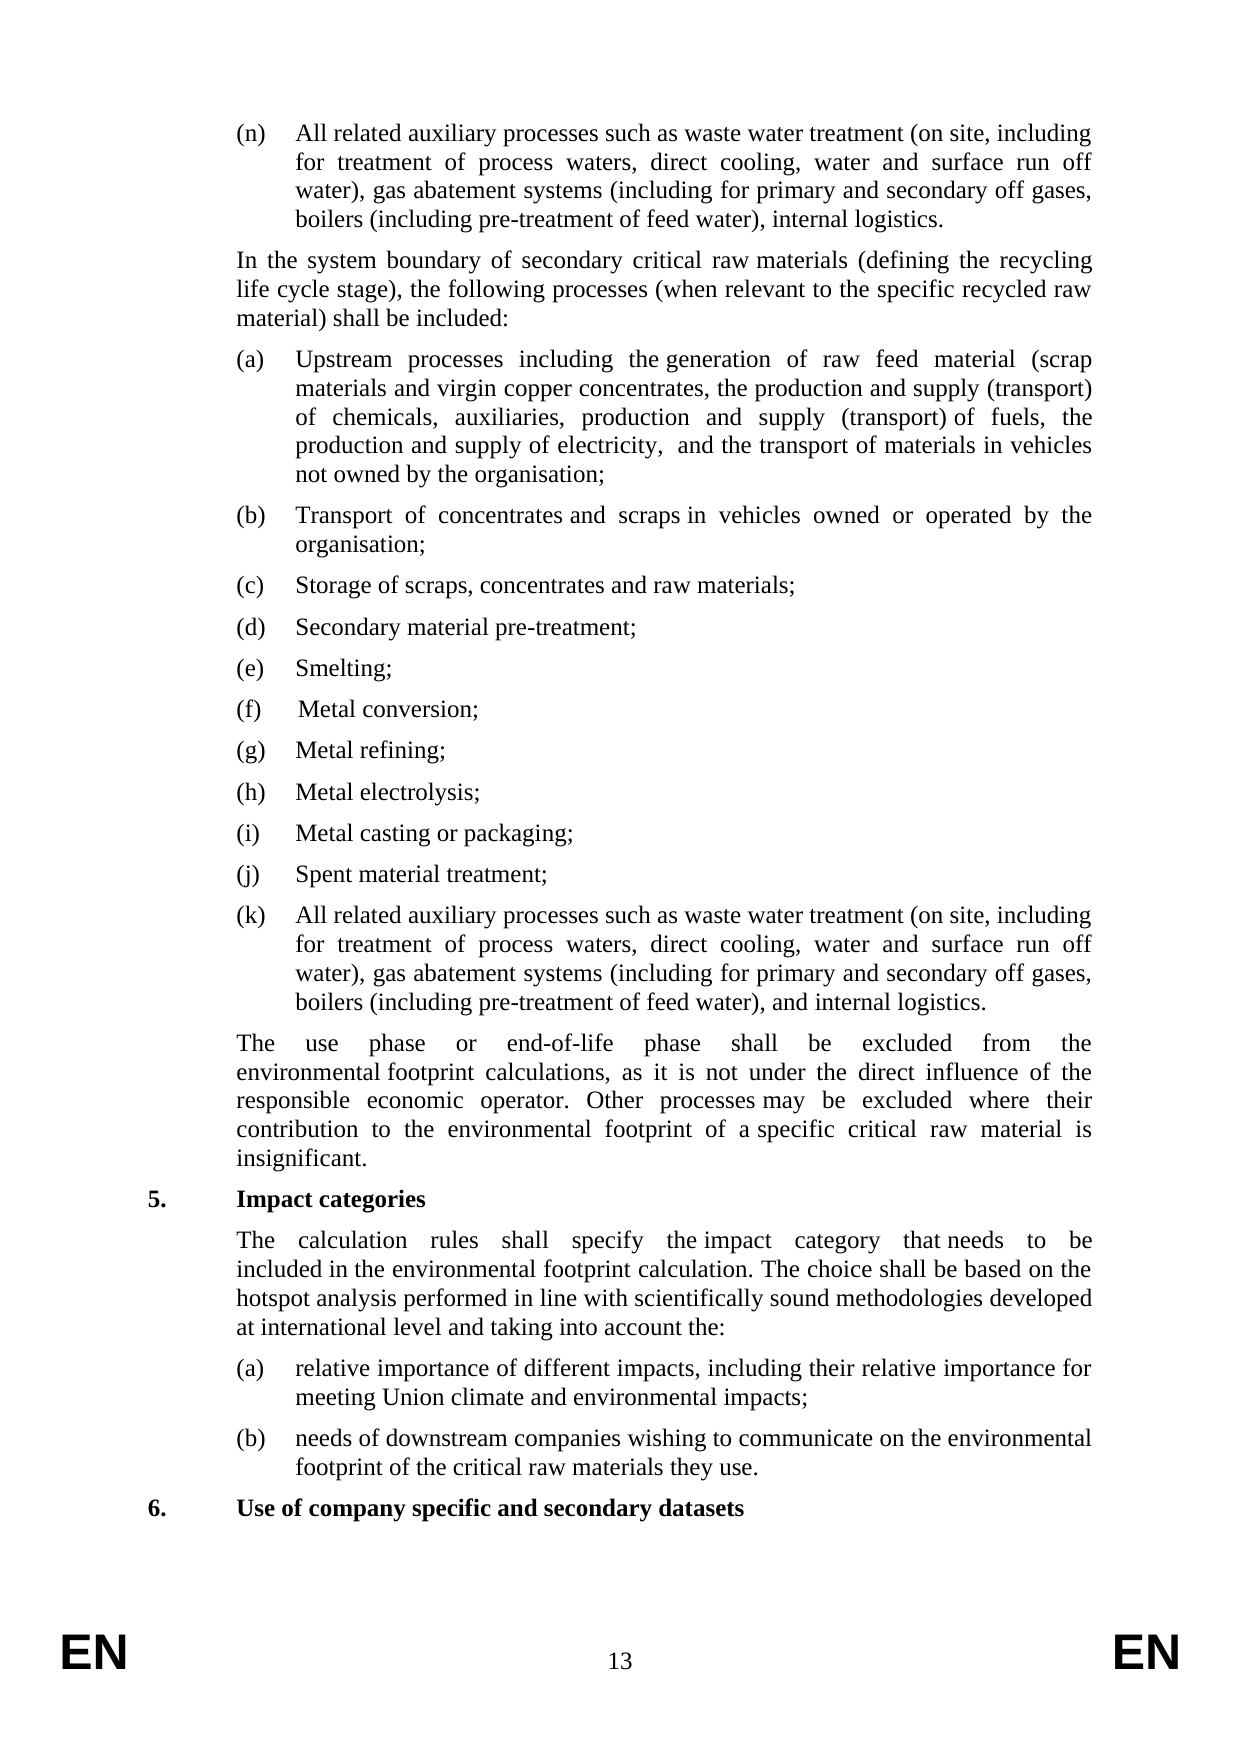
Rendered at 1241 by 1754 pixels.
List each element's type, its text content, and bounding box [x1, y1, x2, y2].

list All related auxiliary processes such as waste water treatment (on site, including for treatment of process waters, direct cooling, water and surface run off water), gas abatement systems (including for primary and secondary off gases, boilers (including pre-treatment of feed water), internal logistics. [236, 118, 1093, 233]
list Smelting; [236, 653, 1093, 682]
text Use of company specific and secondary datasets [148, 1493, 1093, 1522]
list Metal casting or packaging; [236, 818, 1093, 847]
text In the system boundary of secondary critical raw materials (defining the recycling life cycle stage), the following processes (when relevant to the specific recycled raw material) shall be included: [236, 246, 1093, 332]
list Secondary material pre-treatment; [236, 612, 1093, 641]
text The calculation rules shall specify the impact category that needs to be included in the environmental footprint calculation. The choice shall be based on the hotspot analysis performed in line with scientifically sound methodologies developed at international level and taking into account the: [236, 1226, 1093, 1341]
list Metal electrolysis; [236, 777, 1093, 806]
list All related auxiliary processes such as waste water treatment (on site, including for treatment of process waters, direct cooling, water and surface run off water), gas abatement systems (including for primary and secondary off gases, boilers (including pre-treatment of feed water), and internal logistics. [236, 901, 1093, 1016]
text The use phase or end-of-life phase shall be excluded from the environmental footprint calculations, as it is not under the direct influence of the responsible economic operator. Other processes may be excluded where their contribution to the environmental footprint of a specific critical raw material is insignificant. [236, 1028, 1093, 1172]
list needs of downstream companies wishing to communicate on the environmental footprint of the critical raw materials they use. [236, 1423, 1093, 1481]
list Upstream processes including the generation of raw feed material (scrap materials and virgin copper concentrates, the production and supply (transport) of chemicals, auxiliaries, production and supply (transport) of fuels, the production and supply of electricity, and the transport of materials in vehicles not owned by the organisation; [236, 344, 1093, 488]
text Impact categories [148, 1184, 1093, 1213]
list Transport of concentrates and scraps in vehicles owned or operated by the organisation; [236, 501, 1093, 558]
list Metal conversion; [236, 694, 1093, 723]
list Storage of scraps, concentrates and raw materials; [236, 571, 1093, 599]
list Spent material treatment; [236, 859, 1093, 888]
list relative importance of different impacts, including their relative importance for meeting Union climate and environmental impacts; [236, 1353, 1093, 1411]
list Metal refining; [236, 736, 1093, 764]
